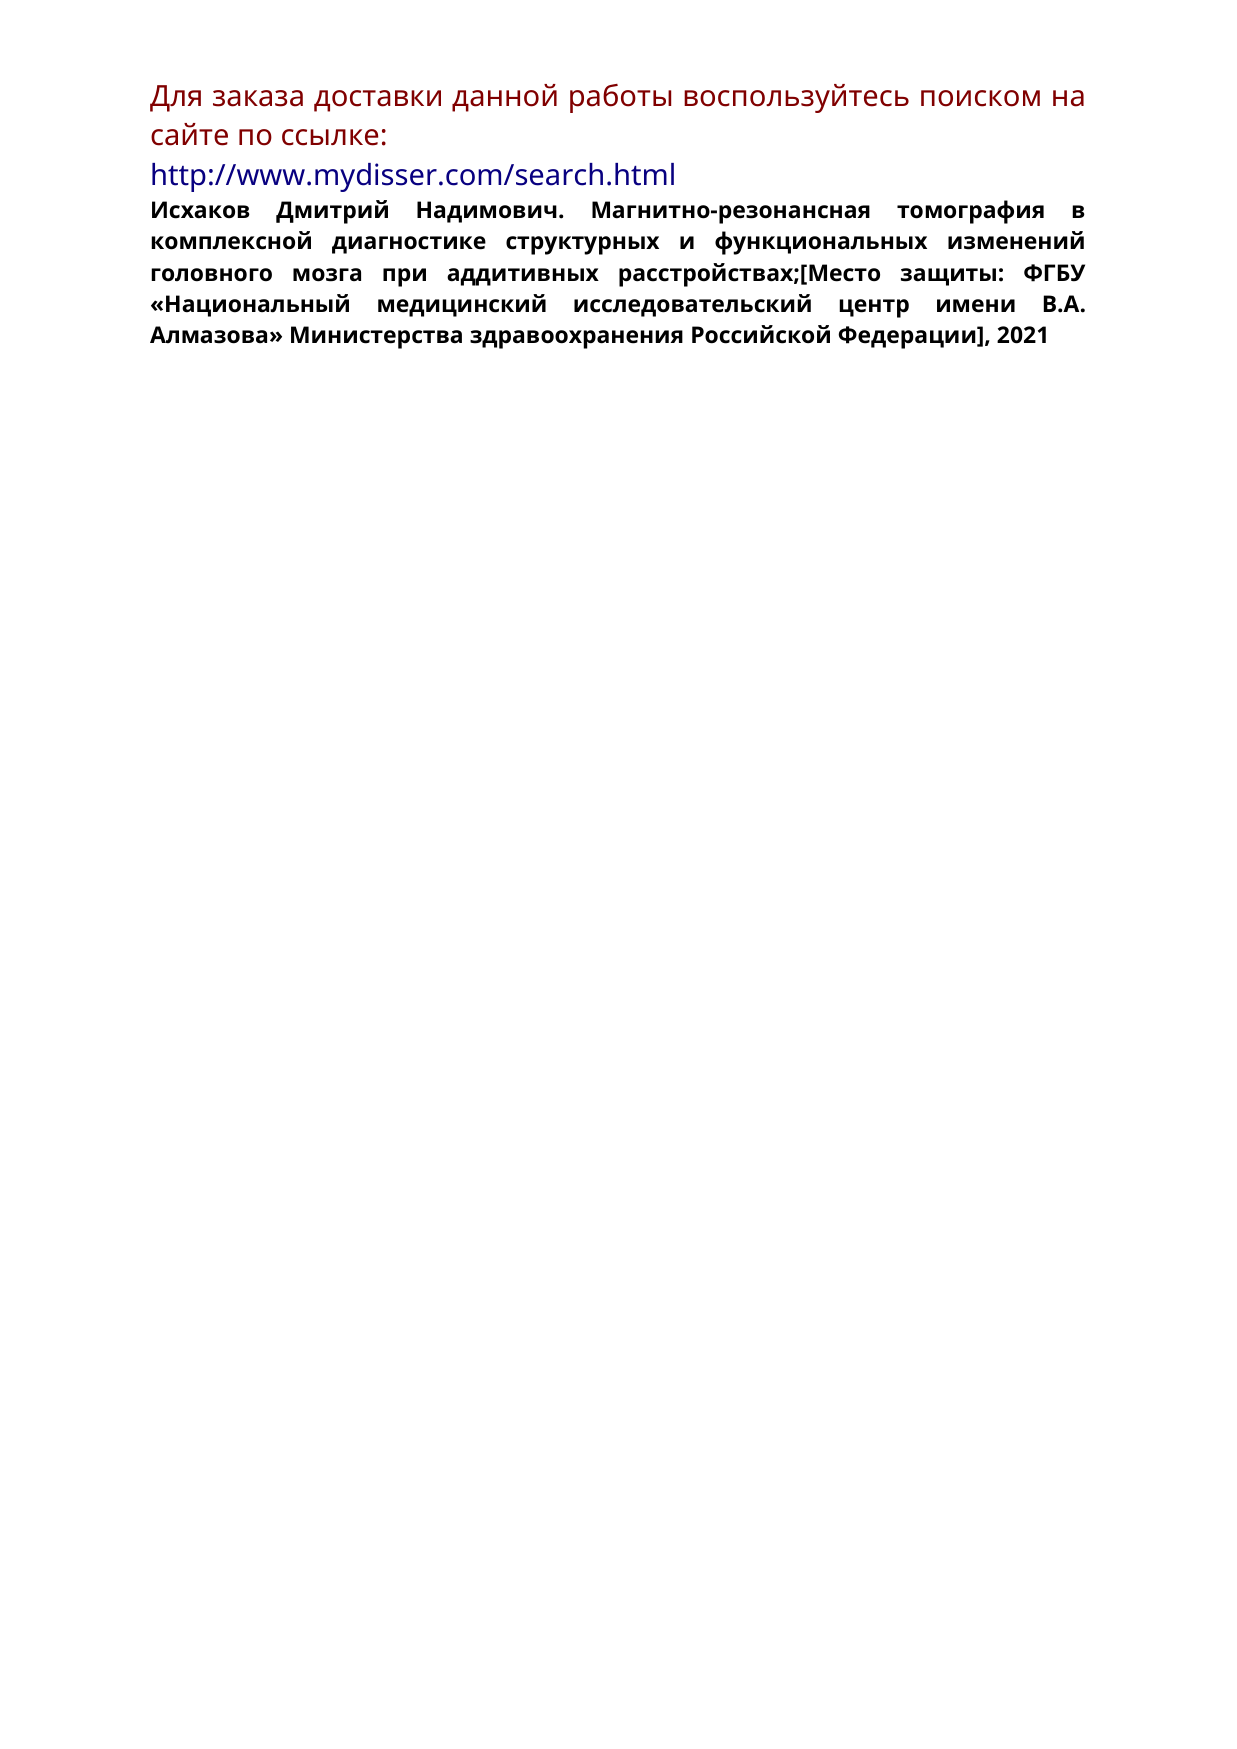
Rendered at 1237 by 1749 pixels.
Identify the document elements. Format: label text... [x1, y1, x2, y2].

text Исхаков Дмитрий Надимович. Магнитно-резонансная томография в комплексной диагностике структурных и функциональных изменений головного мозга при аддитивных расстройствах;[Место защиты: ФГБУ «Национальный медицинский исследовательский центр имени В.А. Алмазова» Министерства здравоохранения Российской Федерации], 2021 [150, 194, 1086, 350]
